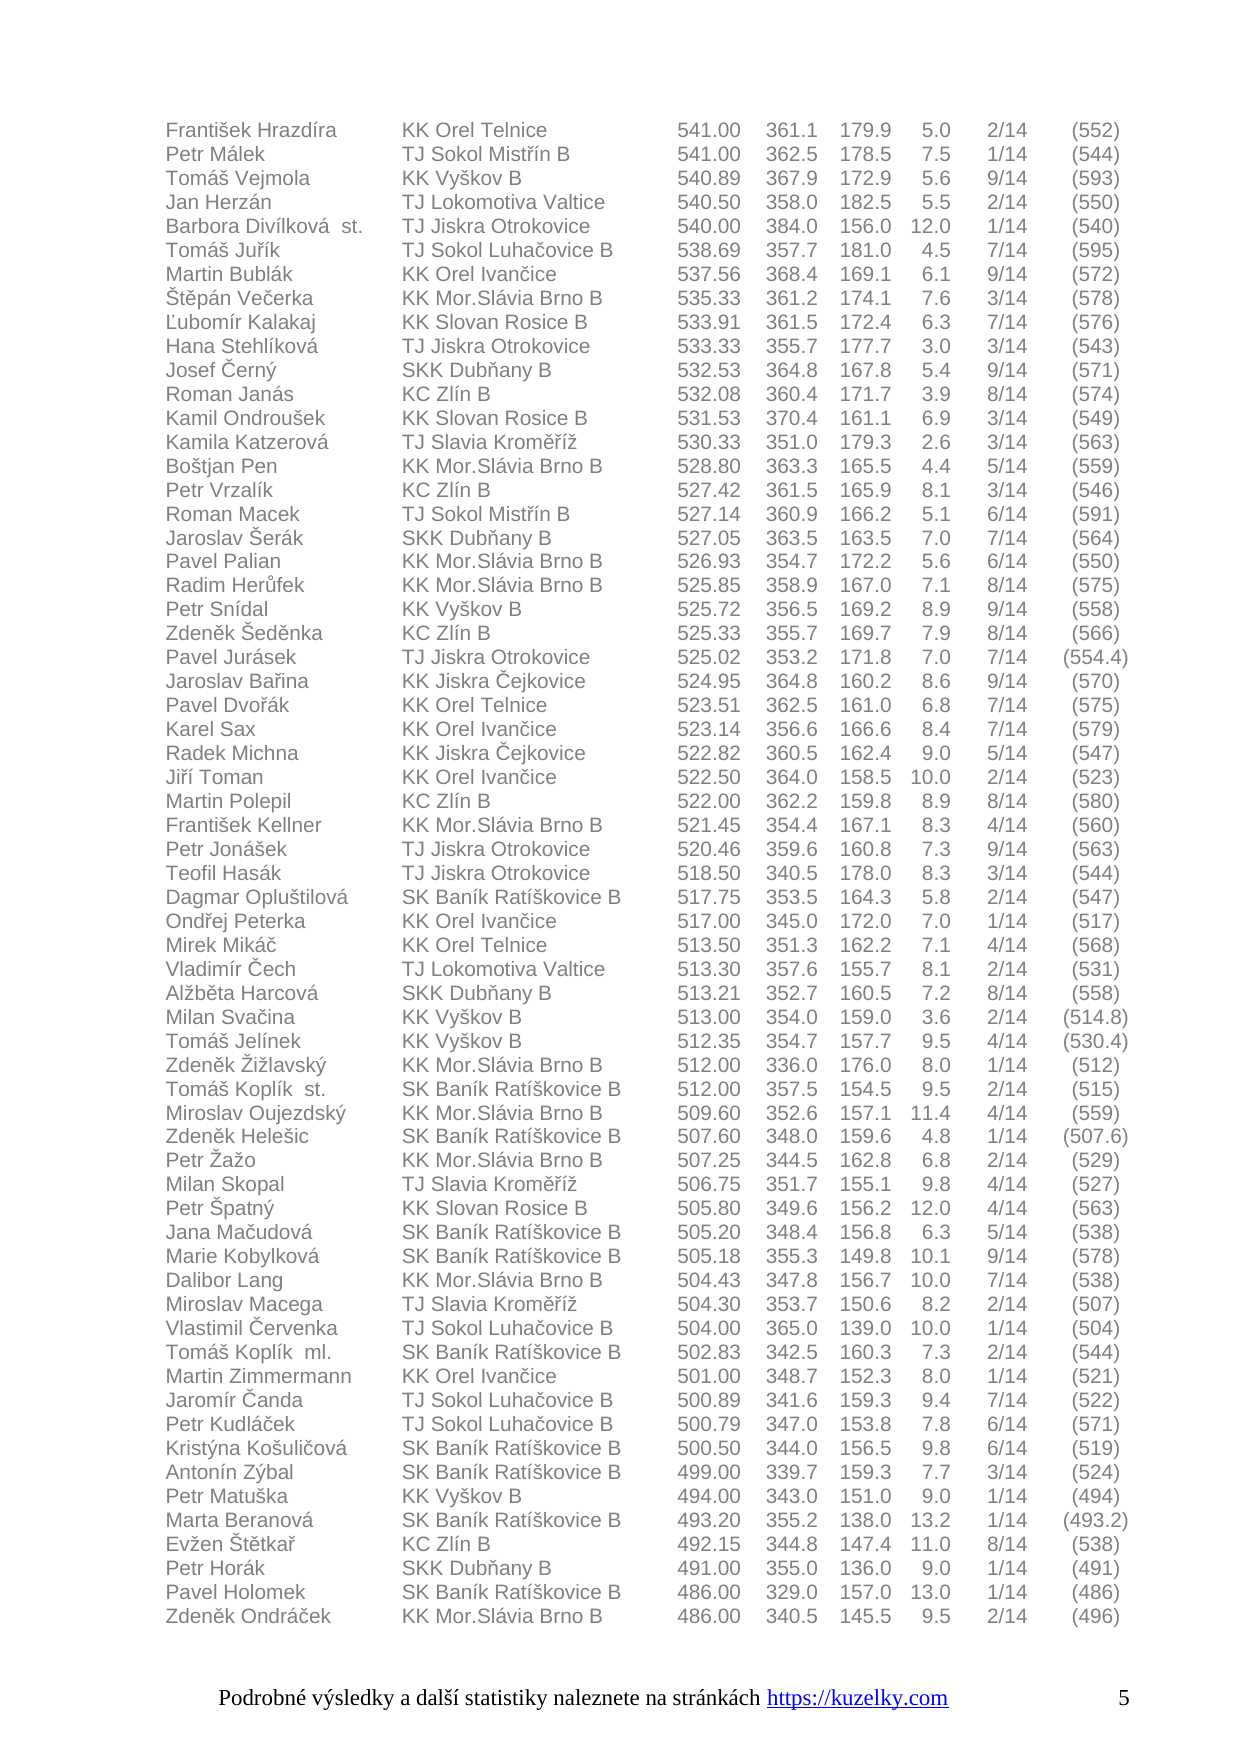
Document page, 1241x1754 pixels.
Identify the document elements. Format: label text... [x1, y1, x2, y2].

text Martin Zimmermann KK Orel Ivančice 501.00 348.7 152.3 8.0 1/14 (521) [106, 1364, 1134, 1388]
text Barbora Divílková st. TJ Jiskra Otrokovice 540.00 384.0 156.0 12.0 1/14 (540) [106, 214, 1134, 238]
text Pavel Palian KK Mor.Slávia Brno B 526.93 354.7 172.2 5.6 6/14 (550) [106, 549, 1134, 573]
text Martin Polepil KC Zlín B 522.00 362.2 159.8 8.9 8/14 (580) [106, 789, 1134, 813]
text Petr Kudláček TJ Sokol Luhačovice B 500.79 347.0 153.8 7.8 6/14 (571) [106, 1412, 1134, 1436]
text Roman Janás KC Zlín B 532.08 360.4 171.7 3.9 8/14 (574) [106, 382, 1134, 406]
text Kristýna Košuličová SK Baník Ratíškovice B 500.50 344.0 156.5 9.8 6/14 (519) [106, 1436, 1134, 1460]
text Mirek Mikáč KK Orel Telnice 513.50 351.3 162.2 7.1 4/14 (568) [106, 933, 1134, 957]
text Milan Svačina KK Vyškov B 513.00 354.0 159.0 3.6 2/14 (514.8) [106, 1004, 1134, 1028]
text Zdeněk Žižlavský KK Mor.Slávia Brno B 512.00 336.0 176.0 8.0 1/14 (512) [106, 1052, 1134, 1076]
text Radek Michna KK Jiskra Čejkovice 522.82 360.5 162.4 9.0 5/14 (547) [106, 741, 1134, 765]
text Jana Mačudová SK Baník Ratíškovice B 505.20 348.4 156.8 6.3 5/14 (538) [106, 1220, 1134, 1244]
text Marta Beranová SK Baník Ratíškovice B 493.20 355.2 138.0 13.2 1/14 (493.2) [106, 1508, 1134, 1532]
text Hana Stehlíková TJ Jiskra Otrokovice 533.33 355.7 177.7 3.0 3/14 (543) [106, 334, 1134, 358]
text Zdeněk Helešic SK Baník Ratíškovice B 507.60 348.0 159.6 4.8 1/14 (507.6) [106, 1124, 1134, 1148]
text Jaroslav Šerák SKK Dubňany B 527.05 363.5 163.5 7.0 7/14 (564) [106, 525, 1134, 549]
text Jan Herzán TJ Lokomotiva Valtice 540.50 358.0 182.5 5.5 2/14 (550) [106, 190, 1134, 214]
text Petr Špatný KK Slovan Rosice B 505.80 349.6 156.2 12.0 4/14 (563) [106, 1196, 1134, 1220]
text Marie Kobylková SK Baník Ratíškovice B 505.18 355.3 149.8 10.1 9/14 (578) [106, 1244, 1134, 1268]
text Karel Sax KK Orel Ivančice 523.14 356.6 166.6 8.4 7/14 (579) [106, 717, 1134, 741]
text Miroslav Oujezdský KK Mor.Slávia Brno B 509.60 352.6 157.1 11.4 4/14 (559) [106, 1100, 1134, 1124]
text Antonín Zýbal SK Baník Ratíškovice B 499.00 339.7 159.3 7.7 3/14 (524) [106, 1460, 1134, 1484]
text Roman Macek TJ Sokol Mistřín B 527.14 360.9 166.2 5.1 6/14 (591) [106, 501, 1134, 525]
text Tomáš Koplík ml. SK Baník Ratíškovice B 502.83 342.5 160.3 7.3 2/14 (544) [106, 1340, 1134, 1364]
text Vladimír Čech TJ Lokomotiva Valtice 513.30 357.6 155.7 8.1 2/14 (531) [106, 957, 1134, 981]
text Vlastimil Červenka TJ Sokol Luhačovice B 504.00 365.0 139.0 10.0 1/14 (504) [106, 1316, 1134, 1340]
text Tomáš Juřík TJ Sokol Luhačovice B 538.69 357.7 181.0 4.5 7/14 (595) [106, 238, 1134, 262]
text Zdeněk Šeděnka KC Zlín B 525.33 355.7 169.7 7.9 8/14 (566) [106, 621, 1134, 645]
text Petr Vrzalík KC Zlín B 527.42 361.5 165.9 8.1 3/14 (546) [106, 477, 1134, 501]
text Pavel Dvořák KK Orel Telnice 523.51 362.5 161.0 6.8 7/14 (575) [106, 693, 1134, 717]
text Jiří Toman KK Orel Ivančice 522.50 364.0 158.5 10.0 2/14 (523) [106, 765, 1134, 789]
text Petr Horák SKK Dubňany B 491.00 355.0 136.0 9.0 1/14 (491) [106, 1556, 1134, 1579]
text Petr Jonášek TJ Jiskra Otrokovice 520.46 359.6 160.8 7.3 9/14 (563) [106, 837, 1134, 861]
text Kamil Ondroušek KK Slovan Rosice B 531.53 370.4 161.1 6.9 3/14 (549) [106, 406, 1134, 429]
text Evžen Štětkař KC Zlín B 492.15 344.8 147.4 11.0 8/14 (538) [106, 1532, 1134, 1556]
text Tomáš Jelínek KK Vyškov B 512.35 354.7 157.7 9.5 4/14 (530.4) [106, 1028, 1134, 1052]
text Pavel Holomek SK Baník Ratíškovice B 486.00 329.0 157.0 13.0 1/14 (486) [106, 1579, 1134, 1603]
text Alžběta Harcová SKK Dubňany B 513.21 352.7 160.5 7.2 8/14 (558) [106, 981, 1134, 1004]
text František Kellner KK Mor.Slávia Brno B 521.45 354.4 167.1 8.3 4/14 (560) [106, 813, 1134, 837]
text Štěpán Večerka KK Mor.Slávia Brno B 535.33 361.2 174.1 7.6 3/14 (578) [106, 286, 1134, 310]
text Petr Málek TJ Sokol Mistřín B 541.00 362.5 178.5 7.5 1/14 (544) [106, 142, 1134, 166]
text Jaroslav Bařina KK Jiskra Čejkovice 524.95 364.8 160.2 8.6 9/14 (570) [106, 669, 1134, 693]
text Kamila Katzerová TJ Slavia Kroměříž 530.33 351.0 179.3 2.6 3/14 (563) [106, 429, 1134, 453]
text Pavel Jurásek TJ Jiskra Otrokovice 525.02 353.2 171.8 7.0 7/14 (554.4) [106, 645, 1134, 669]
text Radim Herůfek KK Mor.Slávia Brno B 525.85 358.9 167.0 7.1 8/14 (575) [106, 573, 1134, 597]
text Petr Žažo KK Mor.Slávia Brno B 507.25 344.5 162.8 6.8 2/14 (529) [106, 1148, 1134, 1172]
text Jaromír Čanda TJ Sokol Luhačovice B 500.89 341.6 159.3 9.4 7/14 (522) [106, 1388, 1134, 1412]
text Milan Skopal TJ Slavia Kroměříž 506.75 351.7 155.1 9.8 4/14 (527) [106, 1172, 1134, 1196]
text Miroslav Macega TJ Slavia Kroměříž 504.30 353.7 150.6 8.2 2/14 (507) [106, 1292, 1134, 1316]
text František Hrazdíra KK Orel Telnice 541.00 361.1 179.9 5.0 2/14 (552) [106, 118, 1134, 142]
text Teofil Hasák TJ Jiskra Otrokovice 518.50 340.5 178.0 8.3 3/14 (544) [106, 861, 1134, 885]
text Tomáš Koplík st. SK Baník Ratíškovice B 512.00 357.5 154.5 9.5 2/14 (515) [106, 1076, 1134, 1100]
text Martin Bublák KK Orel Ivančice 537.56 368.4 169.1 6.1 9/14 (572) [106, 262, 1134, 286]
text Ondřej Peterka KK Orel Ivančice 517.00 345.0 172.0 7.0 1/14 (517) [106, 909, 1134, 933]
text Boštjan Pen KK Mor.Slávia Brno B 528.80 363.3 165.5 4.4 5/14 (559) [106, 453, 1134, 477]
text Petr Matuška KK Vyškov B 494.00 343.0 151.0 9.0 1/14 (494) [106, 1484, 1134, 1508]
text Ľubomír Kalakaj KK Slovan Rosice B 533.91 361.5 172.4 6.3 7/14 (576) [106, 310, 1134, 334]
text Dagmar Opluštilová SK Baník Ratíškovice B 517.75 353.5 164.3 5.8 2/14 (547) [106, 885, 1134, 909]
text Zdeněk Ondráček KK Mor.Slávia Brno B 486.00 340.5 145.5 9.5 2/14 (496) [106, 1603, 1134, 1627]
text Petr Snídal KK Vyškov B 525.72 356.5 169.2 8.9 9/14 (558) [106, 597, 1134, 621]
text Tomáš Vejmola KK Vyškov B 540.89 367.9 172.9 5.6 9/14 (593) [106, 166, 1134, 190]
text Dalibor Lang KK Mor.Slávia Brno B 504.43 347.8 156.7 10.0 7/14 (538) [106, 1268, 1134, 1292]
text Josef Černý SKK Dubňany B 532.53 364.8 167.8 5.4 9/14 (571) [106, 358, 1134, 382]
